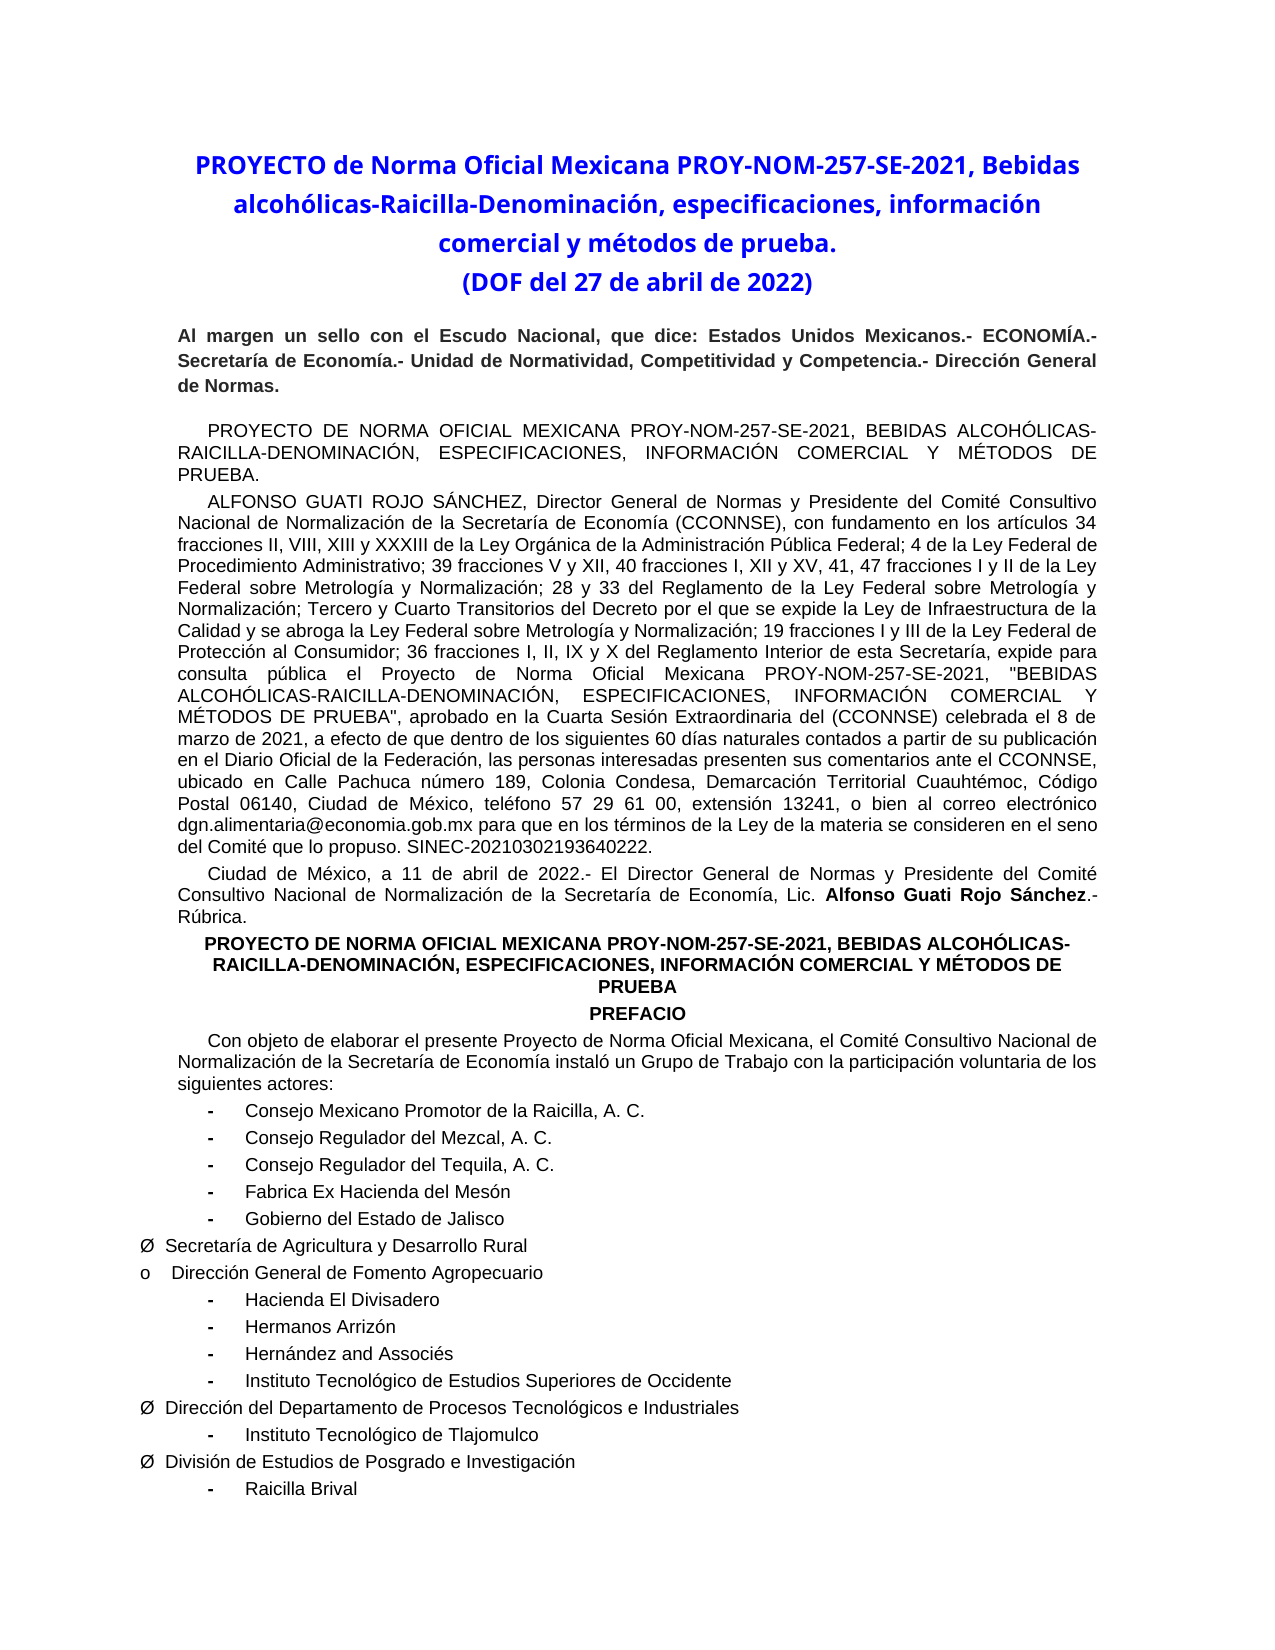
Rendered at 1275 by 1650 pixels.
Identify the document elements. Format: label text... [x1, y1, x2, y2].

text PROYECTO de Norma Oficial Mexicana PROY-NOM-257-SE-2021, Bebidas alcohólicas-Raicilla-Denominación, especificaciones, información comercial y métodos de prueba. (DOF del 27 de abril de 2022) [177, 148, 1098, 299]
text - Consejo Mexicano Promotor de la Raicilla, A. C. [177, 1100, 1098, 1121]
text - Consejo Regulador del Mezcal, A. C. [177, 1127, 1098, 1148]
text Ø Secretaría de Agricultura y Desarrollo Rural [140, 1234, 1098, 1256]
text - Gobierno del Estado de Jalisco [177, 1208, 1098, 1229]
text PROYECTO DE NORMA OFICIAL MEXICANA PROY-NOM-257-SE-2021, BEBIDAS ALCOHÓLICAS- RAICILLA-DENOMINACIÓN, ESPECIFICACIONES, INFORMACIÓN COMERCIAL Y MÉTODOS DE PRUEBA [177, 932, 1098, 997]
text - Fabrica Ex Hacienda del Mesón [177, 1181, 1098, 1202]
text - Raicilla Brival [177, 1477, 1098, 1499]
text ALFONSO GUATI ROJO SÁNCHEZ, Director General de Normas y Presidente del Comité Consultivo Nacional de Normalización de la Secretaría de Economía (CCONNSE), con fundamento en los artículos 34 fracciones II, VIII, XIII y XXXIII de la Ley Orgánica de la Administración Pública Federal; 4 de la Ley Federal de Procedimiento Administrativo; 39 fracciones V y XII, 40 fracciones I, XII y XV, 41, 47 fracciones I y II de la Ley Federal sobre Metrología y Normalización; 28 y 33 del Reglamento de la Ley Federal sobre Metrología y Normalización; Tercero y Cuarto Transitorios del Decreto por el que se expide la Ley de Infraestructura de la Calidad y se abroga la Ley Federal sobre Metrología y Normalización; 19 fracciones I y III de la Ley Federal de Protección al Consumidor; 36 fracciones I, II, IX y X del Reglamento Interior de esta Secretaría, expide para consulta pública el Proyecto de Norma Oficial Mexicana PROY-NOM-257-SE-2021, "BEBIDAS ALCOHÓLICAS-RAICILLA-DENOMINACIÓN, ESPECIFICACIONES, INFORMACIÓN COMERCIAL Y MÉTODOS DE PRUEBA", aprobado en la Cuarta Sesión Extraordinaria del (CCONNSE) celebrada el 8 de marzo de 2021, a efecto de que dentro de los siguientes 60 días naturales contados a partir de su publicación en el Diario Oficial de la Federación, las personas interesadas presenten sus comentarios ante el CCONNSE, ubicado en Calle Pachuca número 189, Colonia Condesa, Demarcación Territorial Cuauhtémoc, Código Postal 06140, Ciudad de México, teléfono 57 29 61 00, extensión 13241, o bien al correo electrónico dgn.alimentaria@economia.gob.mx para que en los términos de la Ley de la materia se consideren en el seno del Comité que lo propuso. SINEC-20210302193640222. [177, 490, 1098, 857]
text PROYECTO DE NORMA OFICIAL MEXICANA PROY-NOM-257-SE-2021, BEBIDAS ALCOHÓLICAS-RAICILLA-DENOMINACIÓN, ESPECIFICACIONES, INFORMACIÓN COMERCIAL Y MÉTODOS DE PRUEBA. [177, 420, 1098, 485]
text PREFACIO [177, 1003, 1098, 1024]
text Ø División de Estudios de Posgrado e Investigación [140, 1450, 1098, 1472]
text Con objeto de elaborar el presente Proyecto de Norma Oficial Mexicana, el Comité Consultivo Nacional de Normalización de la Secretaría de Economía instaló un Grupo de Trabajo con la participación voluntaria de los siguientes actores: [177, 1029, 1098, 1094]
text - Consejo Regulador del Tequila, A. C. [177, 1154, 1098, 1175]
text - Hermanos Arrizón [177, 1316, 1098, 1337]
text - Instituto Tecnológico de Estudios Superiores de Occidente [177, 1369, 1098, 1391]
text - Hacienda El Divisadero [177, 1288, 1098, 1310]
text o Dirección General de Fomento Agropecuario [140, 1262, 1098, 1283]
text Ciudad de México, a 11 de abril de 2022.- El Director General de Normas y Presidente del Comité Consultivo Nacional de Normalización de la Secretaría de Economía, Lic. Alfonso Guati Rojo Sánchez.- Rúbrica. [177, 862, 1098, 927]
text Ø Dirección del Departamento de Procesos Tecnológicos e Industriales [140, 1396, 1098, 1418]
text - Hernández and Associés [177, 1342, 1098, 1364]
text Al margen un sello con el Escudo Nacional, que dice: Estados Unidos Mexicanos.- ECONOMÍA.- Secretaría de Economía.- Unidad de Normatividad, Competitividad y Competencia.- Dirección General de Normas. [177, 325, 1098, 396]
text - Instituto Tecnológico de Tlajomulco [177, 1423, 1098, 1445]
